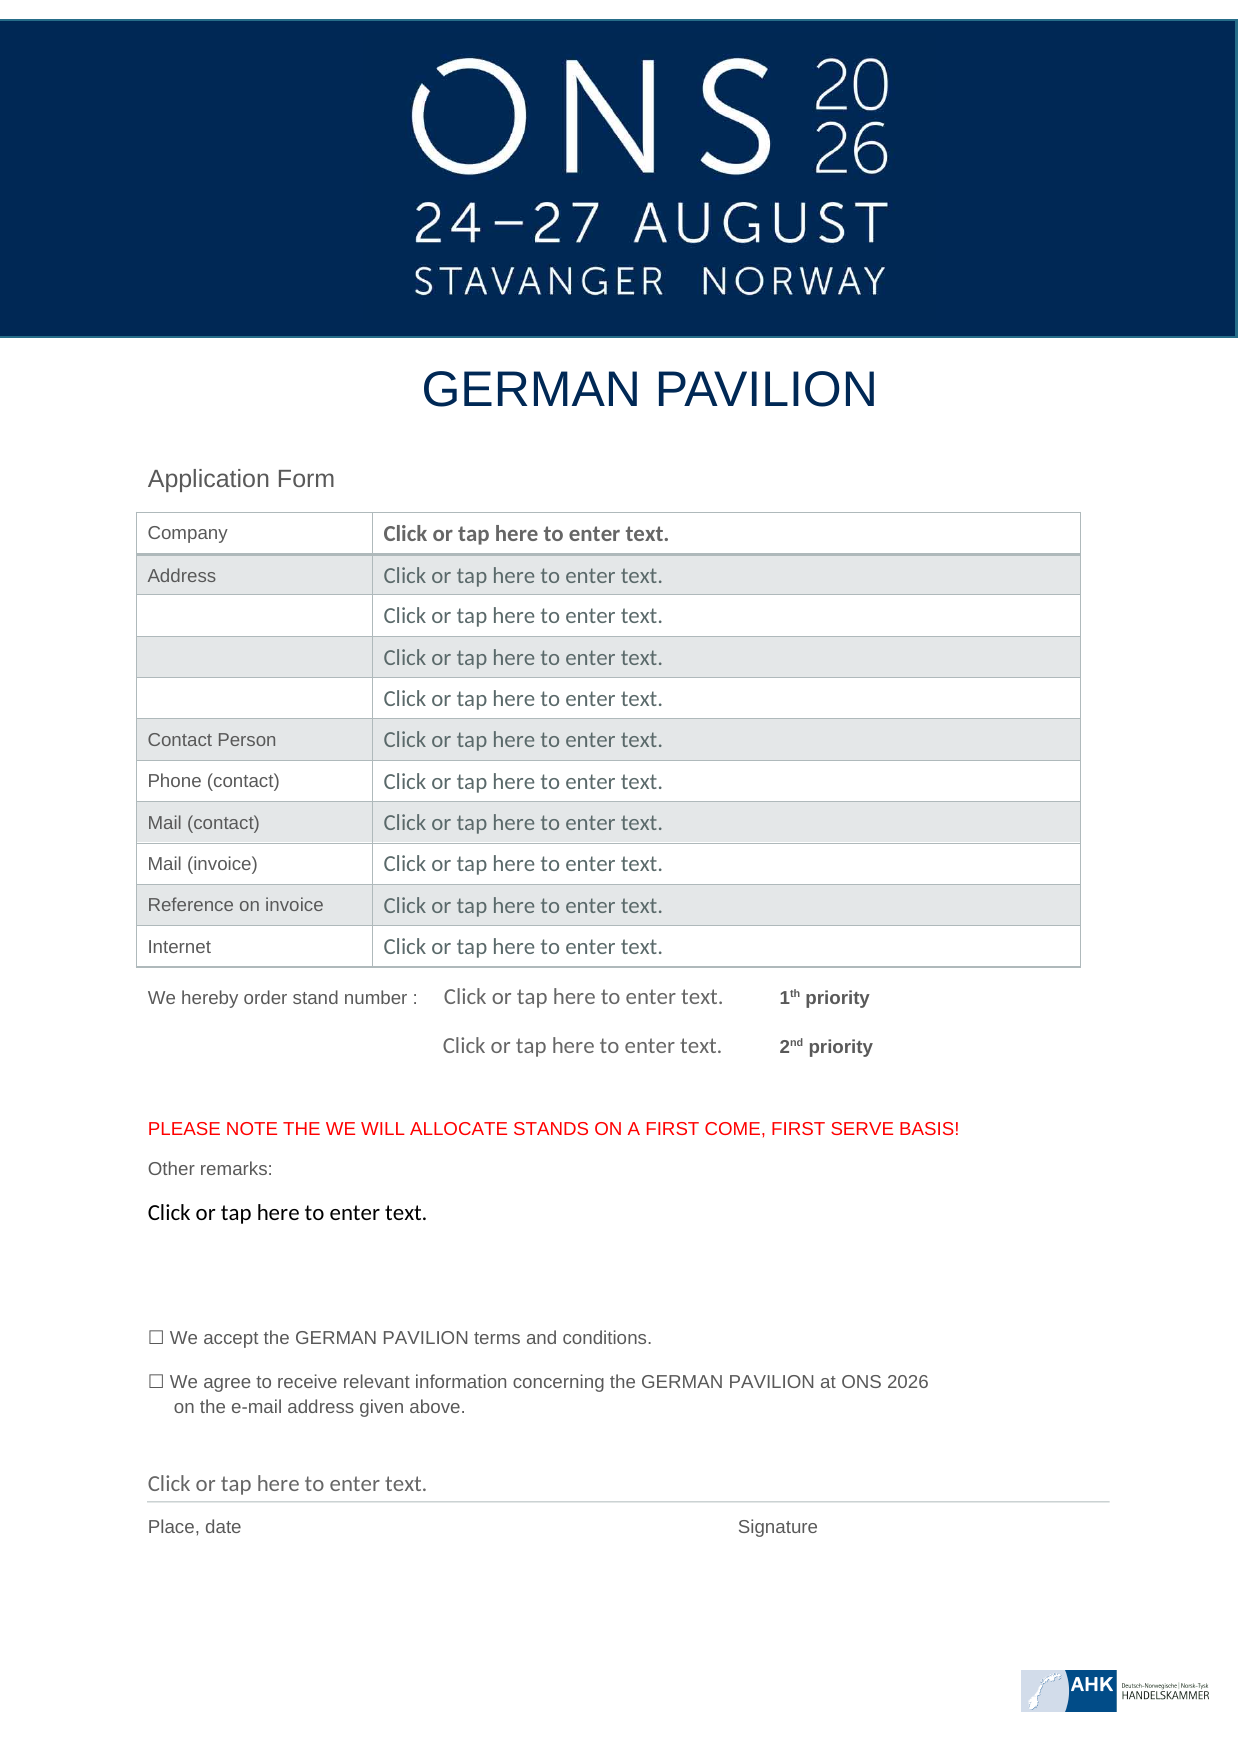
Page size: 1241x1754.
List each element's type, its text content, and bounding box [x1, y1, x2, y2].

text 2nd priority [369, 1031, 1152, 1059]
text Place, date Signature [148, 1516, 1152, 1537]
table_cell Address [137, 556, 372, 594]
table_cell [137, 637, 372, 677]
title GERMAN PAVILION [148, 338, 1152, 417]
table_header Company [137, 513, 372, 553]
table_cell Mail (invoice) [137, 844, 372, 884]
table_cell Reference on invoice [137, 885, 372, 925]
picture [363, 33, 936, 320]
table_cell Mail (contact) [137, 802, 372, 842]
text We hereby order stand number : 1th priority [148, 982, 1152, 1010]
text Application Form [148, 464, 1152, 492]
text We agree to receive relevant information concerning the GERMAN PAVILION at ONS 2026 on the e-mail address given above. [148, 1368, 1152, 1417]
picture [1021, 1670, 1209, 1712]
table_cell Contact Person [137, 719, 372, 760]
text We accept the GERMAN PAVILION terms and conditions. [148, 1324, 1152, 1350]
text Other remarks: [148, 1158, 1152, 1179]
table_cell Phone (contact) [137, 761, 372, 801]
text PLEASE NOTE THE WE WILL ALLOCATE STANDS ON A FIRST COME, FIRST SERVE BASIS! [148, 1118, 1152, 1139]
table_cell [137, 678, 372, 718]
table_cell Internet [137, 926, 372, 966]
table_cell [137, 595, 372, 636]
